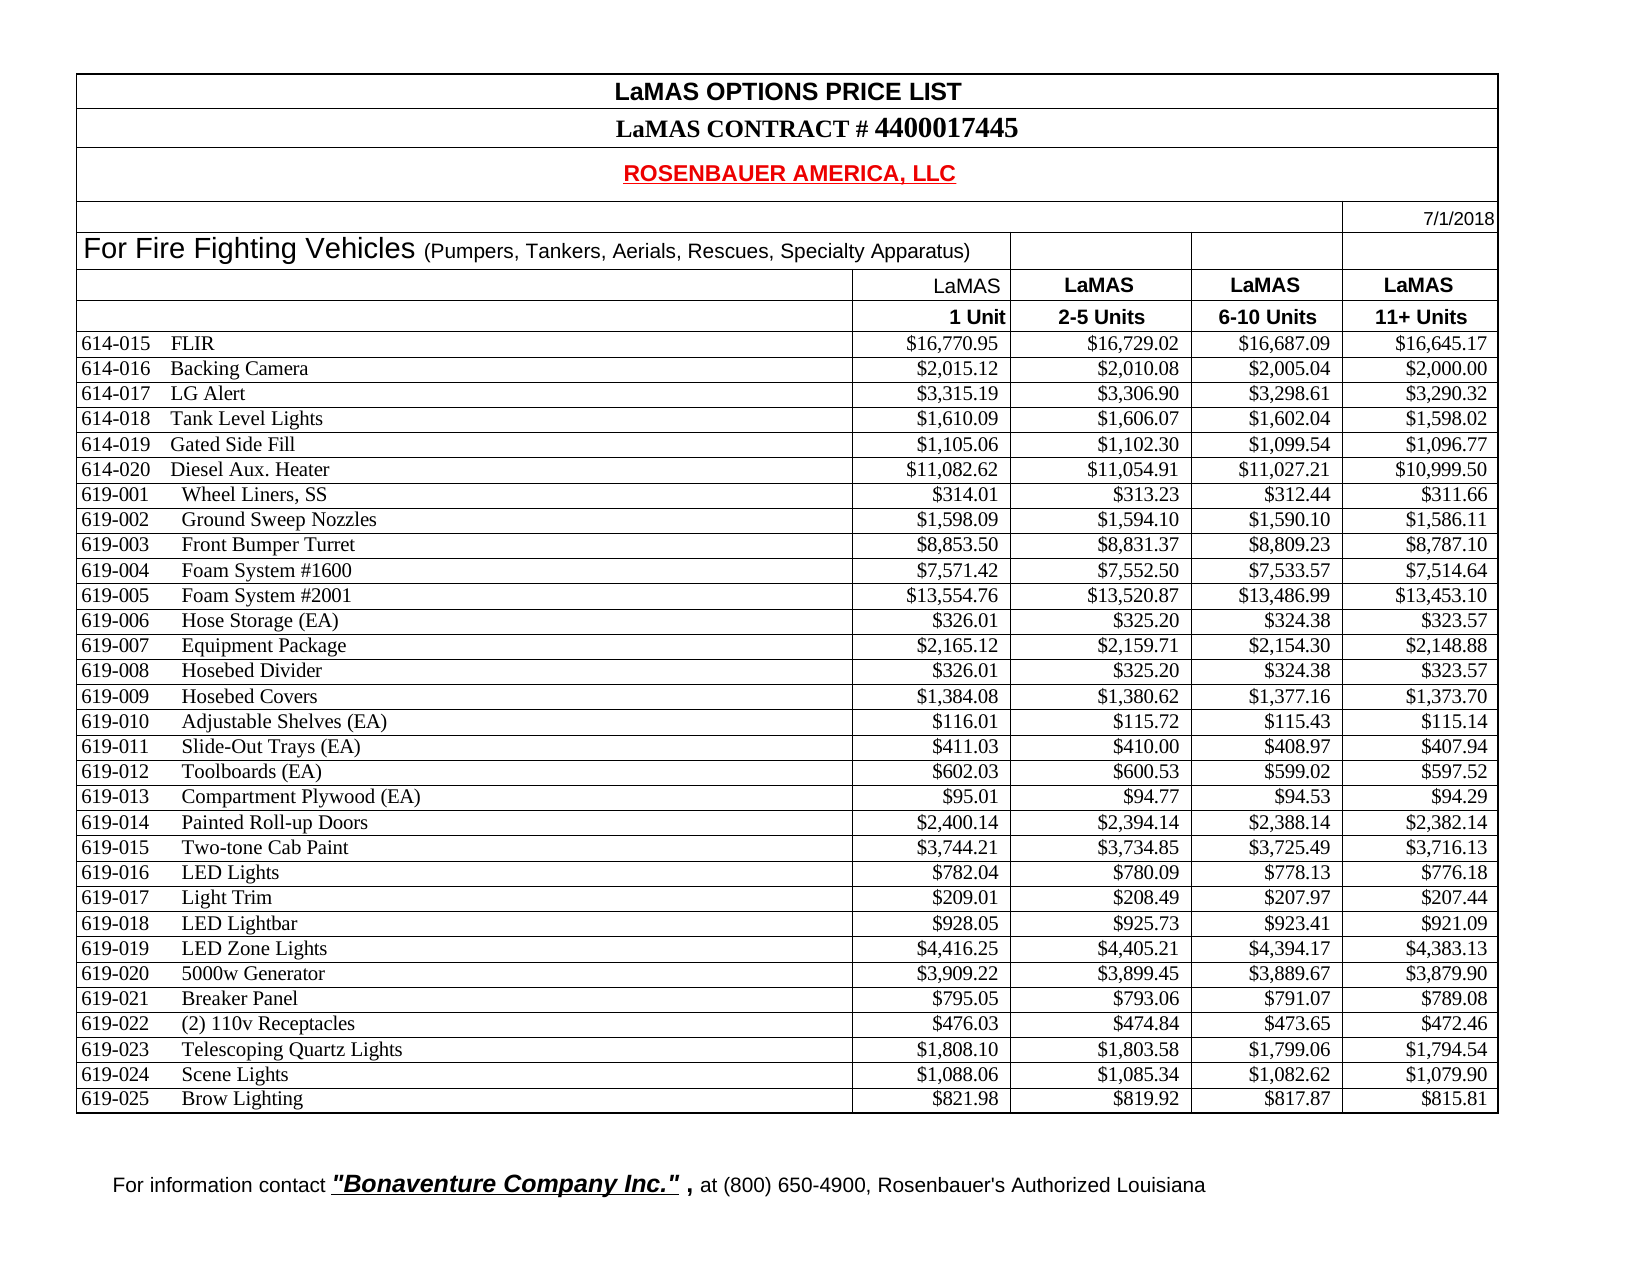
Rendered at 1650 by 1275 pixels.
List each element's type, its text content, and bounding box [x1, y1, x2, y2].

table_cell $3,716.13 [1343, 836, 1497, 861]
table_cell $817.87 [1192, 1089, 1342, 1112]
table_cell $789.08 [1343, 988, 1497, 1012]
table_cell 619-012 Toolboards (EA) [77, 761, 852, 785]
table_cell $3,315.19 [853, 383, 1010, 407]
table_cell $3,290.32 [1343, 383, 1497, 407]
table_cell LaMAS [1192, 270, 1342, 300]
table_cell $1,088.06 [853, 1063, 1010, 1087]
table_cell $324.38 [1192, 660, 1342, 684]
table_cell 619-019 LED Zone Lights [77, 937, 852, 961]
table_cell $10,999.50 [1343, 458, 1497, 482]
table_cell $209.01 [853, 887, 1010, 911]
table_cell 619-014 Painted Roll-up Doors [77, 811, 852, 835]
table_cell $16,687.09 [1192, 332, 1342, 356]
table_cell $8,787.10 [1343, 534, 1497, 558]
table_cell $4,383.13 [1343, 937, 1497, 961]
table_cell LaMAS CONTRACT # 4400017445 [77, 109, 1497, 147]
table_cell $13,520.87 [1011, 584, 1191, 608]
table_cell ROSENBAUER AMERICA, LLC [77, 148, 1497, 201]
table_cell [1192, 233, 1342, 269]
table_cell $13,486.99 [1192, 584, 1342, 608]
table_cell $1,102.30 [1011, 433, 1191, 457]
table_cell $411.03 [853, 736, 1010, 760]
table_cell $795.05 [853, 988, 1010, 1012]
table_cell 619-010 Adjustable Shelves (EA) [77, 710, 852, 734]
table_cell $782.04 [853, 862, 1010, 886]
table_cell $2,000.00 [1343, 358, 1497, 382]
table_cell $928.05 [853, 912, 1010, 936]
table_cell $326.01 [853, 660, 1010, 684]
table_cell [77, 301, 852, 331]
table_cell 619-009 Hosebed Covers [77, 685, 852, 709]
table_cell $2,005.04 [1192, 358, 1342, 382]
table_cell LaMAS [1343, 270, 1497, 300]
table_cell $3,306.90 [1011, 383, 1191, 407]
table_cell 2-5 Units [1011, 301, 1191, 331]
table_cell $4,394.17 [1192, 937, 1342, 961]
table_cell $815.81 [1343, 1089, 1497, 1112]
table_cell $472.46 [1343, 1013, 1497, 1037]
table_cell 619-005 Foam System #2001 [77, 584, 852, 608]
table_cell $1,606.07 [1011, 408, 1191, 432]
table_cell $407.94 [1343, 736, 1497, 760]
table_cell $3,899.45 [1011, 963, 1191, 987]
table_cell 619-002 Ground Sweep Nozzles [77, 509, 852, 533]
table_cell 619-023 Telescoping Quartz Lights [77, 1038, 852, 1062]
table_cell $599.02 [1192, 761, 1342, 785]
table_cell $323.57 [1343, 660, 1497, 684]
table_cell 1 Unit [853, 301, 1010, 331]
table_cell $8,853.50 [853, 534, 1010, 558]
table_cell $115.14 [1343, 710, 1497, 734]
table_cell $3,725.49 [1192, 836, 1342, 861]
table_cell $1,598.09 [853, 509, 1010, 533]
table_cell $115.72 [1011, 710, 1191, 734]
table_cell $597.52 [1343, 761, 1497, 785]
table_cell 619-016 LED Lights [77, 862, 852, 886]
table_cell $1,380.62 [1011, 685, 1191, 709]
table_cell $1,799.06 [1192, 1038, 1342, 1062]
table_cell $408.97 [1192, 736, 1342, 760]
table_cell $1,586.11 [1343, 509, 1497, 533]
table_cell $1,808.10 [853, 1038, 1010, 1062]
table_cell $2,165.12 [853, 635, 1010, 659]
table_cell $925.73 [1011, 912, 1191, 936]
table_cell $780.09 [1011, 862, 1191, 886]
table_cell $1,590.10 [1192, 509, 1342, 533]
table_cell $819.92 [1011, 1089, 1191, 1112]
table_cell $324.38 [1192, 610, 1342, 634]
table_cell For Fire Fighting Vehicles (Pumpers, Tankers, Aerials, Rescues, Specialty Apparatus) [77, 233, 1010, 269]
table_cell $4,405.21 [1011, 937, 1191, 961]
table_cell $11,054.91 [1011, 458, 1191, 482]
table_cell $1,082.62 [1192, 1063, 1342, 1087]
table_cell $3,889.67 [1192, 963, 1342, 987]
table_cell $94.77 [1011, 786, 1191, 810]
table_cell $1,373.70 [1343, 685, 1497, 709]
table_cell $2,382.14 [1343, 811, 1497, 835]
table_cell $2,159.71 [1011, 635, 1191, 659]
table_cell [77, 202, 1342, 232]
table_cell $116.01 [853, 710, 1010, 734]
table_cell $11,027.21 [1192, 458, 1342, 482]
table_cell $476.03 [853, 1013, 1010, 1037]
table_cell $7,533.57 [1192, 559, 1342, 583]
table_cell $16,770.95 [853, 332, 1010, 356]
table_cell $207.44 [1343, 887, 1497, 911]
table_cell $7,514.64 [1343, 559, 1497, 583]
table_cell 619-008 Hosebed Divider [77, 660, 852, 684]
table_cell $11,082.62 [853, 458, 1010, 482]
table_cell 619-018 LED Lightbar [77, 912, 852, 936]
table_cell $410.00 [1011, 736, 1191, 760]
table_cell $8,809.23 [1192, 534, 1342, 558]
table_cell $3,734.85 [1011, 836, 1191, 861]
table_cell $1,598.02 [1343, 408, 1497, 432]
table_cell $1,099.54 [1192, 433, 1342, 457]
table_cell $1,610.09 [853, 408, 1010, 432]
table_cell $8,831.37 [1011, 534, 1191, 558]
table_header LaMAS OPTIONS PRICE LIST [77, 75, 1497, 108]
table_cell $1,803.58 [1011, 1038, 1191, 1062]
table_cell $7,552.50 [1011, 559, 1191, 583]
table_cell $3,879.90 [1343, 963, 1497, 987]
table_cell 614-020 Diesel Aux. Heater [77, 458, 852, 482]
table_cell $314.01 [853, 484, 1010, 508]
table_cell $3,298.61 [1192, 383, 1342, 407]
table_cell $791.07 [1192, 988, 1342, 1012]
table_cell 619-007 Equipment Package [77, 635, 852, 659]
table_cell 6-10 Units [1192, 301, 1342, 331]
table_cell $1,105.06 [853, 433, 1010, 457]
table_cell $474.84 [1011, 1013, 1191, 1037]
table_cell $921.09 [1343, 912, 1497, 936]
table_cell 619-006 Hose Storage (EA) [77, 610, 852, 634]
table_cell $16,645.17 [1343, 332, 1497, 356]
table_cell $2,154.30 [1192, 635, 1342, 659]
table_cell 619-021 Breaker Panel [77, 988, 852, 1012]
table_cell $4,416.25 [853, 937, 1010, 961]
table_cell 614-018 Tank Level Lights [77, 408, 852, 432]
table_cell $2,400.14 [853, 811, 1010, 835]
table_cell $16,729.02 [1011, 332, 1191, 356]
table_cell 619-013 Compartment Plywood (EA) [77, 786, 852, 810]
table_cell $2,394.14 [1011, 811, 1191, 835]
table_cell $326.01 [853, 610, 1010, 634]
table_cell $923.41 [1192, 912, 1342, 936]
table_cell $2,010.08 [1011, 358, 1191, 382]
table_cell 619-004 Foam System #1600 [77, 559, 852, 583]
table_cell $325.20 [1011, 660, 1191, 684]
table_cell $13,453.10 [1343, 584, 1497, 608]
table_cell LaMAS [1011, 270, 1191, 300]
table_cell $3,909.22 [853, 963, 1010, 987]
table_cell 619-025 Brow Lighting [77, 1089, 852, 1112]
table_cell $1,079.90 [1343, 1063, 1497, 1087]
table_cell [1011, 233, 1191, 269]
table_cell $1,377.16 [1192, 685, 1342, 709]
table_cell $325.20 [1011, 610, 1191, 634]
table_cell 614-015 FLIR [77, 332, 852, 356]
table_cell $600.53 [1011, 761, 1191, 785]
table_cell $7,571.42 [853, 559, 1010, 583]
table_cell $778.13 [1192, 862, 1342, 886]
table_cell 614-016 Backing Camera [77, 358, 852, 382]
table_cell 619-011 Slide-Out Trays (EA) [77, 736, 852, 760]
table_cell $1,096.77 [1343, 433, 1497, 457]
table_cell $821.98 [853, 1089, 1010, 1112]
table_cell $207.97 [1192, 887, 1342, 911]
table_cell 614-017 LG Alert [77, 383, 852, 407]
table_cell $94.29 [1343, 786, 1497, 810]
table_cell 619-017 Light Trim [77, 887, 852, 911]
table_cell $2,388.14 [1192, 811, 1342, 835]
table_cell $776.18 [1343, 862, 1497, 886]
table_cell $1,085.34 [1011, 1063, 1191, 1087]
table_cell $115.43 [1192, 710, 1342, 734]
table_cell $311.66 [1343, 484, 1497, 508]
table_cell 7/1/2018 [1343, 202, 1497, 232]
table_cell $312.44 [1192, 484, 1342, 508]
table_cell 619-024 Scene Lights [77, 1063, 852, 1087]
table_cell $208.49 [1011, 887, 1191, 911]
table_cell LaMAS [853, 270, 1010, 300]
table_cell $3,744.21 [853, 836, 1010, 861]
table_cell $323.57 [1343, 610, 1497, 634]
table_cell $473.65 [1192, 1013, 1342, 1037]
table_cell $94.53 [1192, 786, 1342, 810]
table_cell $13,554.76 [853, 584, 1010, 608]
table_cell $2,015.12 [853, 358, 1010, 382]
table_cell 614-019 Gated Side Fill [77, 433, 852, 457]
table_cell 11+ Units [1343, 301, 1497, 331]
table_cell [1343, 233, 1497, 269]
table_cell $1,594.10 [1011, 509, 1191, 533]
table_cell $2,148.88 [1343, 635, 1497, 659]
table_cell $602.03 [853, 761, 1010, 785]
table_cell [77, 270, 852, 300]
table_cell 619-022 (2) 110v Receptacles [77, 1013, 852, 1037]
table_cell 619-003 Front Bumper Turret [77, 534, 852, 558]
table_cell $1,384.08 [853, 685, 1010, 709]
table_cell $1,794.54 [1343, 1038, 1497, 1062]
table_cell $1,602.04 [1192, 408, 1342, 432]
table_cell $793.06 [1011, 988, 1191, 1012]
table_cell $313.23 [1011, 484, 1191, 508]
table_cell 619-020 5000w Generator [77, 963, 852, 987]
table_cell 619-015 Two-tone Cab Paint [77, 836, 852, 861]
table_cell $95.01 [853, 786, 1010, 810]
table_cell 619-001 Wheel Liners, SS [77, 484, 852, 508]
